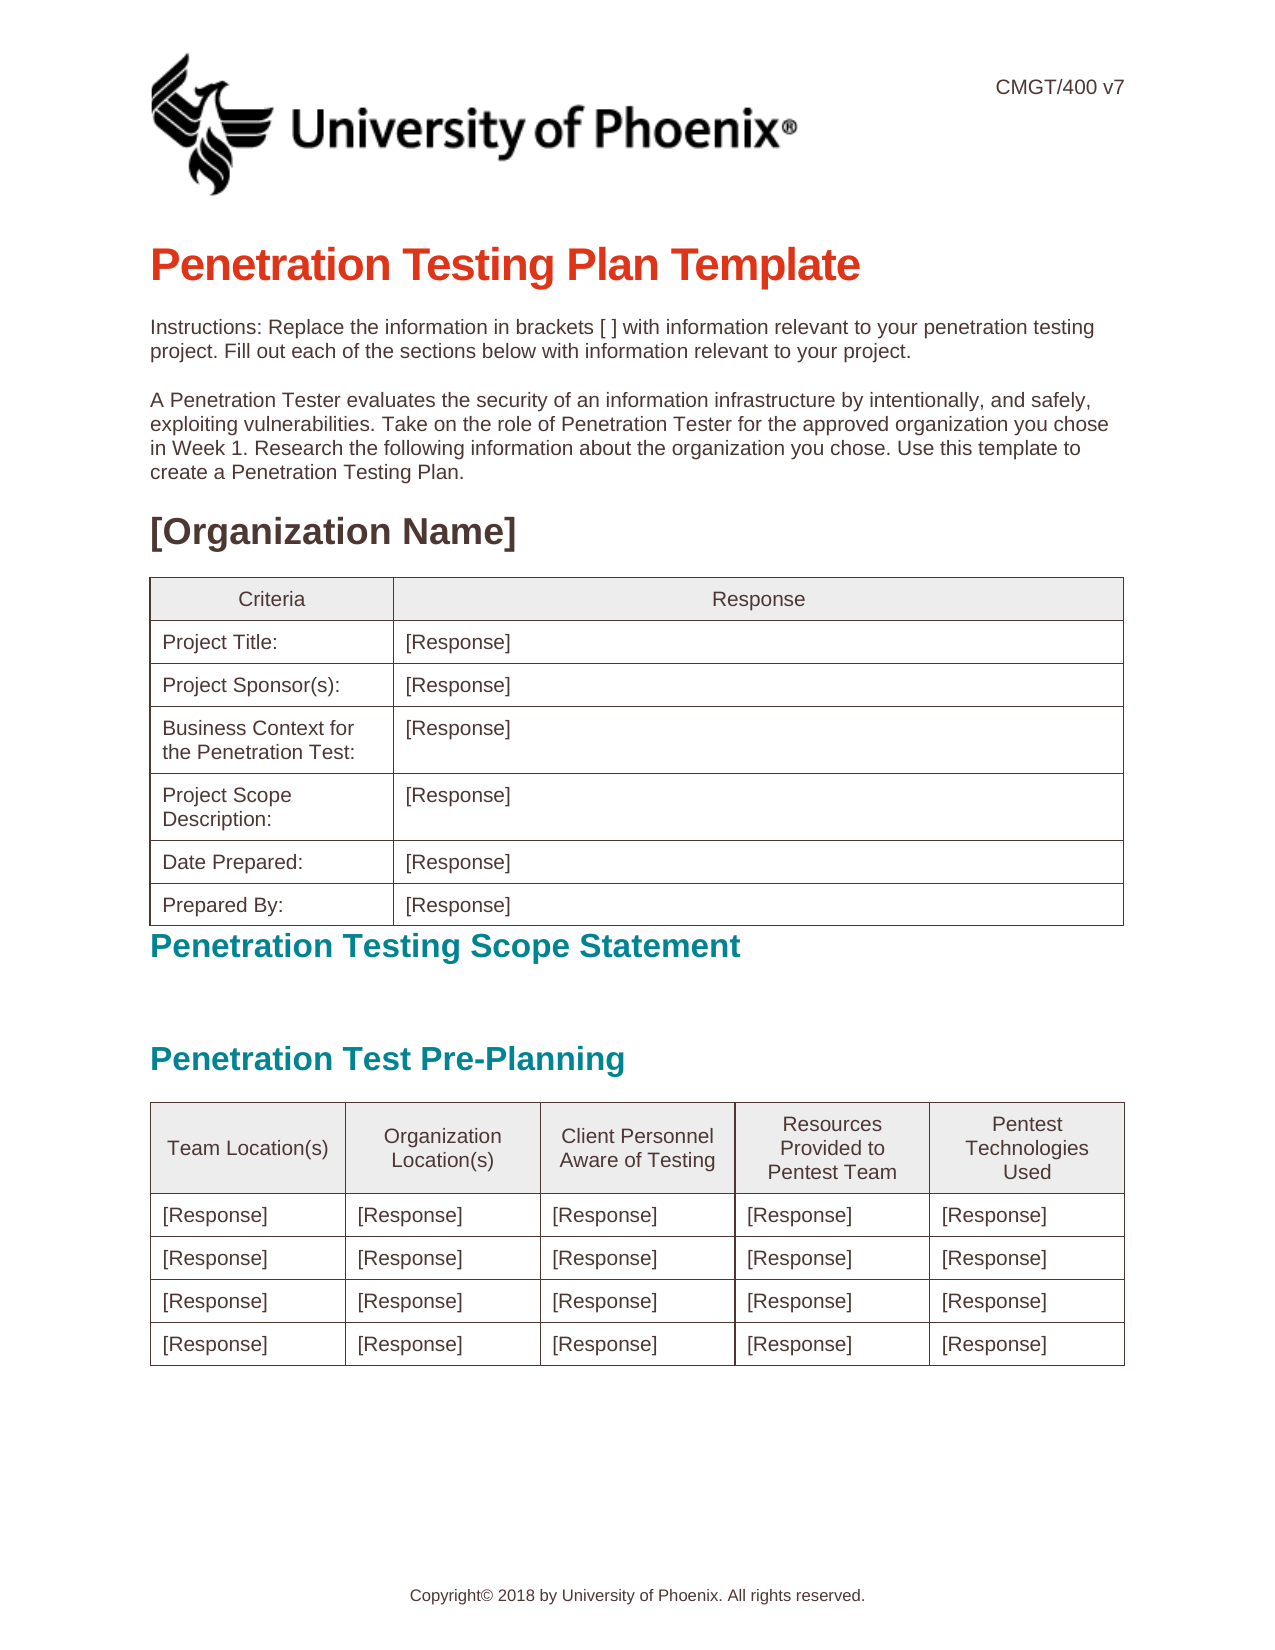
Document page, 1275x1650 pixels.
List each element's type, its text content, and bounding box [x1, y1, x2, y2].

table_cell [Response] [541, 1323, 734, 1365]
table_cell [Response] [930, 1237, 1124, 1279]
table_header Criteria [151, 578, 393, 620]
table_cell [Response] [346, 1280, 540, 1322]
table_header Client Personnel Aware of Testing [541, 1103, 734, 1193]
table_cell Project Sponsor(s): [151, 664, 393, 706]
table_cell [Response] [541, 1280, 734, 1322]
picture [111, 12, 844, 237]
text Instructions: Replace the information in brackets [ ] with information relevant to your penetration testing project. Fill out each of the sections below with information relevant to your project. [150, 315, 1125, 363]
table_cell [Response] [394, 621, 1123, 663]
table_cell [Response] [930, 1194, 1124, 1236]
table_cell [Response] [736, 1323, 929, 1365]
table_cell [Response] [541, 1237, 734, 1279]
table_cell [Response] [151, 1237, 345, 1279]
subtitle [Organization Name] [150, 509, 1125, 552]
table_cell [Response] [736, 1237, 929, 1279]
table_header Team Location(s) [151, 1103, 345, 1193]
table_cell [Response] [930, 1280, 1124, 1322]
table_cell [Response] [736, 1194, 929, 1236]
table_header Response [394, 578, 1123, 620]
subtitle Penetration Testing Scope Statement [150, 926, 1125, 965]
table_cell [Response] [394, 707, 1123, 773]
table_cell [Response] [151, 1194, 345, 1236]
table_cell [Response] [394, 664, 1123, 706]
table_cell [Response] [394, 774, 1123, 839]
table_cell Prepared By: [151, 884, 393, 925]
text A Penetration Tester evaluates the security of an information infrastructure by intentionally, and safely, exploiting vulnerabilities. Take on the role of Penetration Tester for the approved organization you chose in Week 1. Research the following information about the organization you chose. Use this template to create a Penetration Testing Plan. [150, 388, 1125, 484]
table_header Pentest Technologies Used [930, 1103, 1124, 1193]
table_cell Project Scope Description: [151, 774, 393, 839]
subtitle Penetration Test Pre-Planning [150, 1039, 1125, 1077]
table_cell [Response] [151, 1323, 345, 1365]
table_cell [Response] [346, 1194, 540, 1236]
table_header Resources Provided to Pentest Team [736, 1103, 929, 1193]
table_cell [Response] [930, 1323, 1124, 1365]
table_header Organization Location(s) [346, 1103, 540, 1193]
table_cell Business Context for the Penetration Test: [151, 707, 393, 773]
table_cell [Response] [541, 1194, 734, 1236]
table_cell Project Title: [151, 621, 393, 663]
table_cell [Response] [346, 1323, 540, 1365]
table_cell Date Prepared: [151, 841, 393, 882]
table_cell [Response] [151, 1280, 345, 1322]
table_cell [Response] [736, 1280, 929, 1322]
title Penetration Testing Plan Template [150, 237, 1125, 290]
table_cell [Response] [394, 884, 1123, 925]
table_cell [Response] [346, 1237, 540, 1279]
table_cell [Response] [394, 841, 1123, 882]
